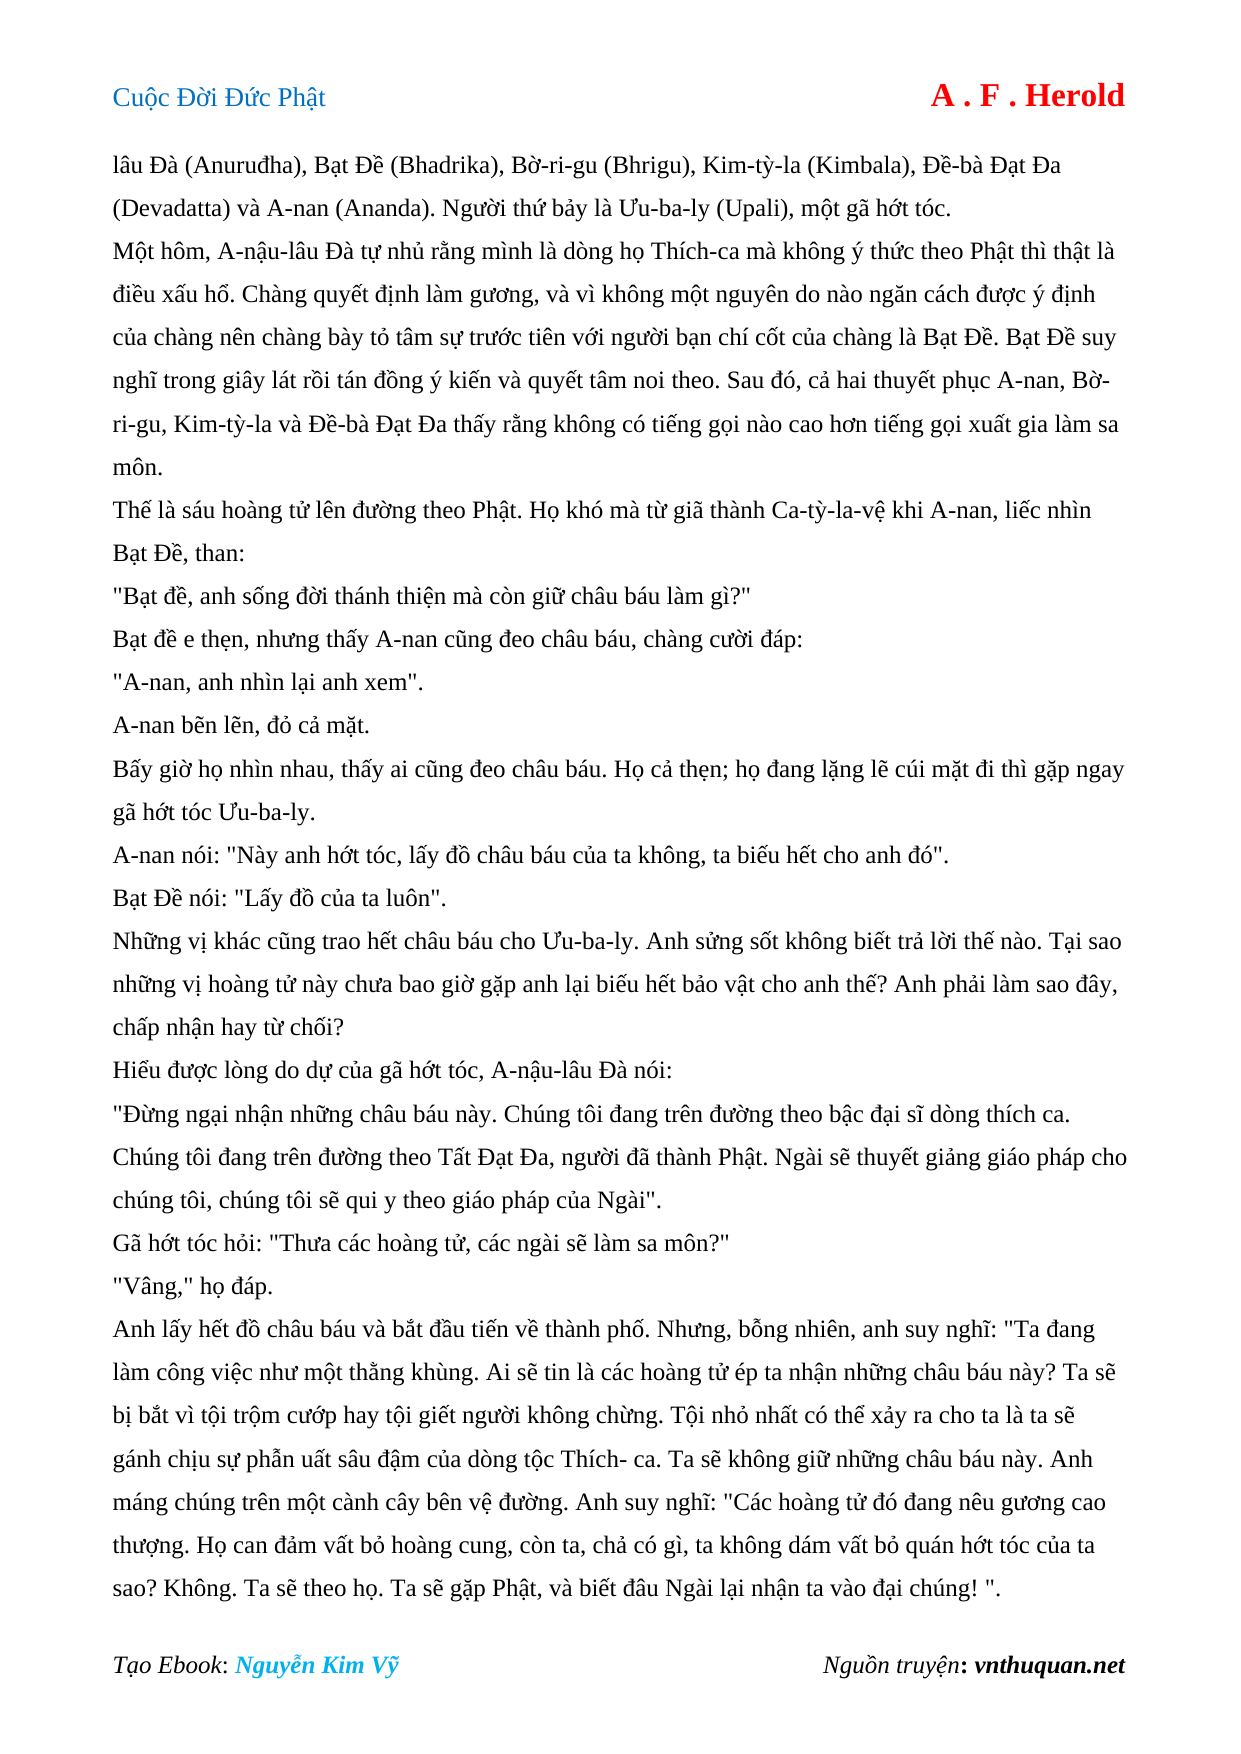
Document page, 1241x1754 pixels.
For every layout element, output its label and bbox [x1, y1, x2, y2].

text [112, 150, 1128, 1602]
